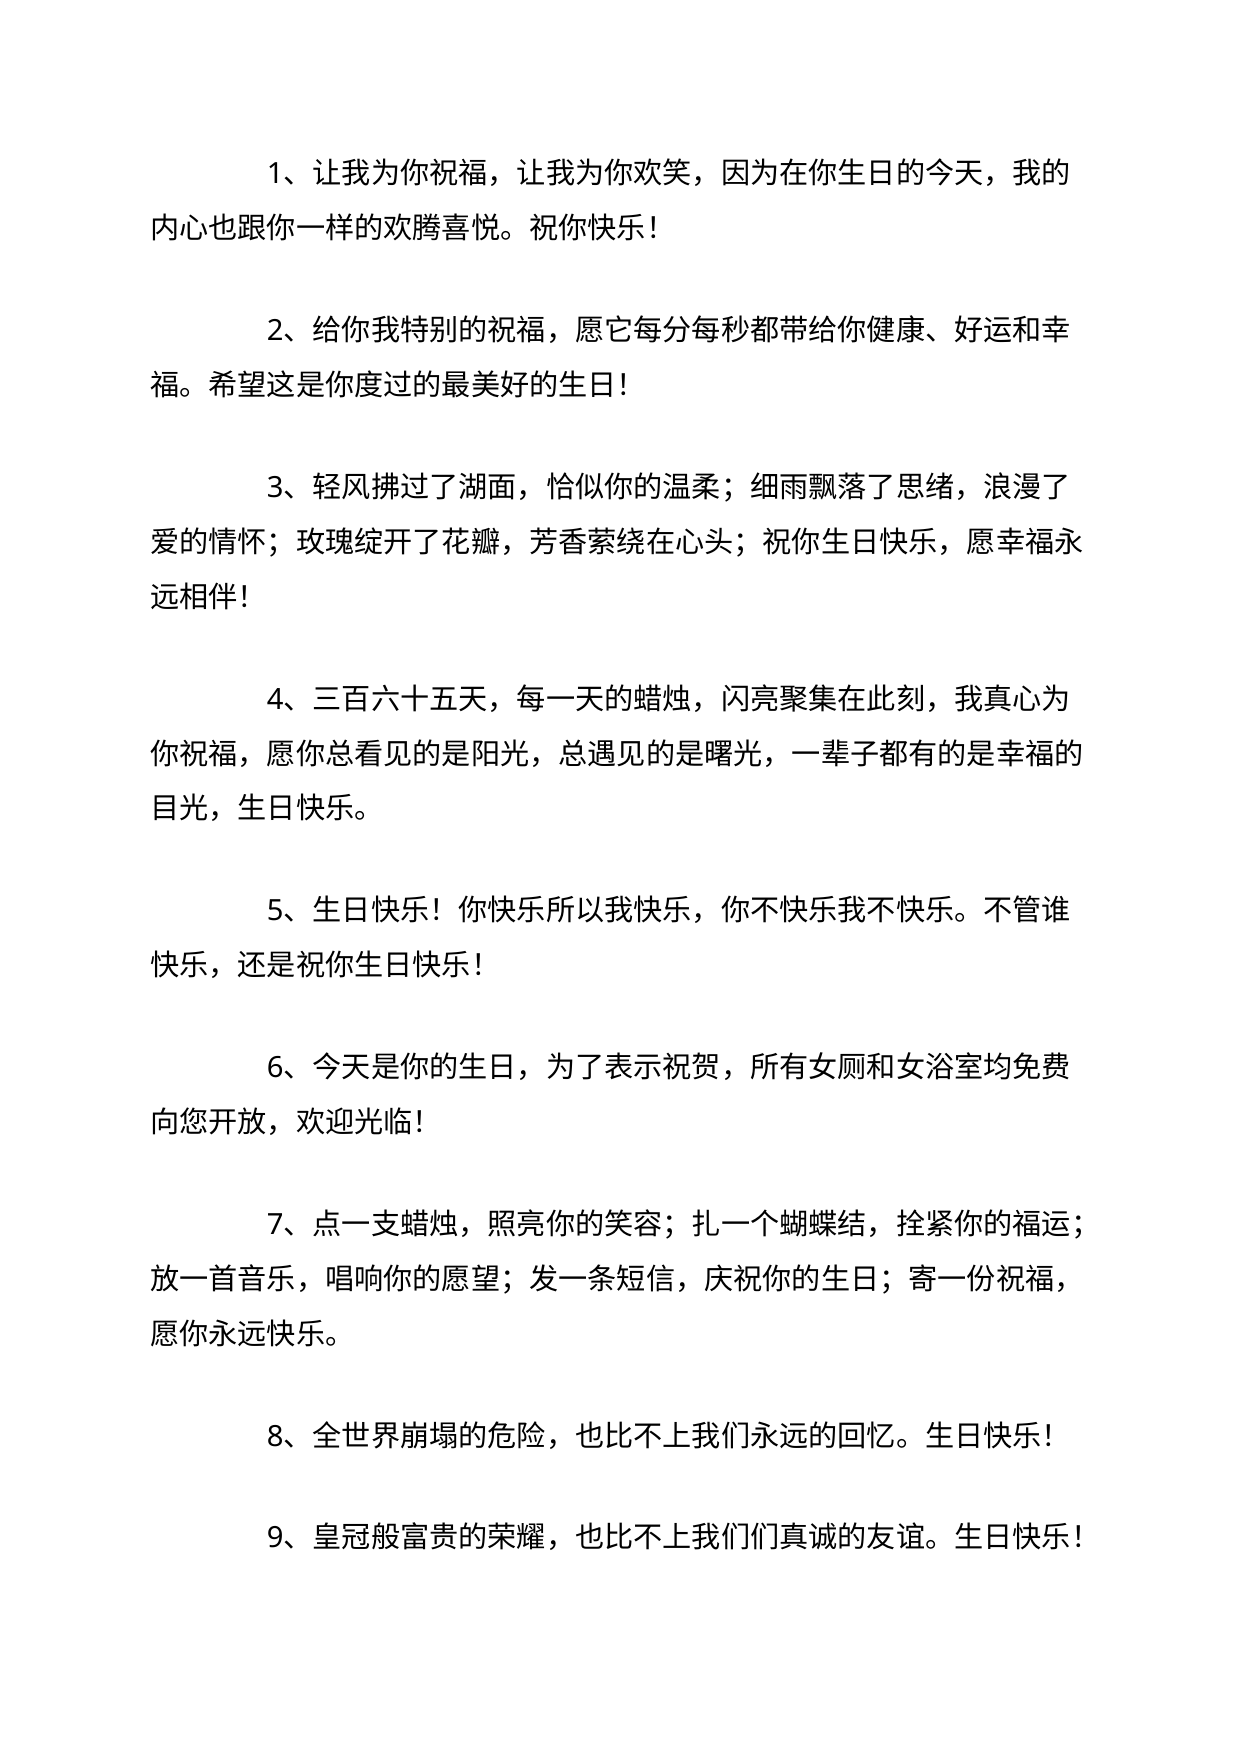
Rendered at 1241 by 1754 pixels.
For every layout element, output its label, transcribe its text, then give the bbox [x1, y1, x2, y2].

text 9、皇冠般富贵的荣耀，也比不上我们们真诚的友谊。生日快乐！ [150, 1514, 1090, 1556]
text 7、点一支蜡烛，照亮你的笑容；扎一个蝴蝶结，拴紧你的福运；放一首音乐，唱响你的愿望；发一条短信，庆祝你的生日；寄一份祝福，愿你永远快乐。 [150, 1200, 1090, 1353]
text 2、给你我特别的祝福，愿它每分每秒都带给你健康、好运和幸福。希望这是你度过的最美好的生日！ [150, 307, 1090, 404]
text 8、全世界崩塌的危险，也比不上我们永远的回忆。生日快乐！ [150, 1412, 1090, 1454]
text 3、轻风拂过了湖面，恰似你的温柔；细雨飘落了思绪，浪漫了爱的情怀；玫瑰绽开了花瓣，芳香萦绕在心头；祝你生日快乐，愿幸福永远相伴！ [150, 463, 1090, 616]
text 4、三百六十五天，每一天的蜡烛，闪亮聚集在此刻，我真心为你祝福，愿你总看见的是阳光，总遇见的是曙光，一辈子都有的是幸福的目光，生日快乐。 [150, 675, 1090, 827]
text 6、今天是你的生日，为了表示祝贺，所有女厕和女浴室均免费向您开放，欢迎光临！ [150, 1044, 1090, 1141]
text 5、生日快乐！你快乐所以我快乐，你不快乐我不快乐。不管谁快乐，还是祝你生日快乐！ [150, 887, 1090, 984]
text 1、让我为你祝福，让我为你欢笑，因为在你生日的今天，我的内心也跟你一样的欢腾喜悦。祝你快乐！ [150, 150, 1090, 247]
